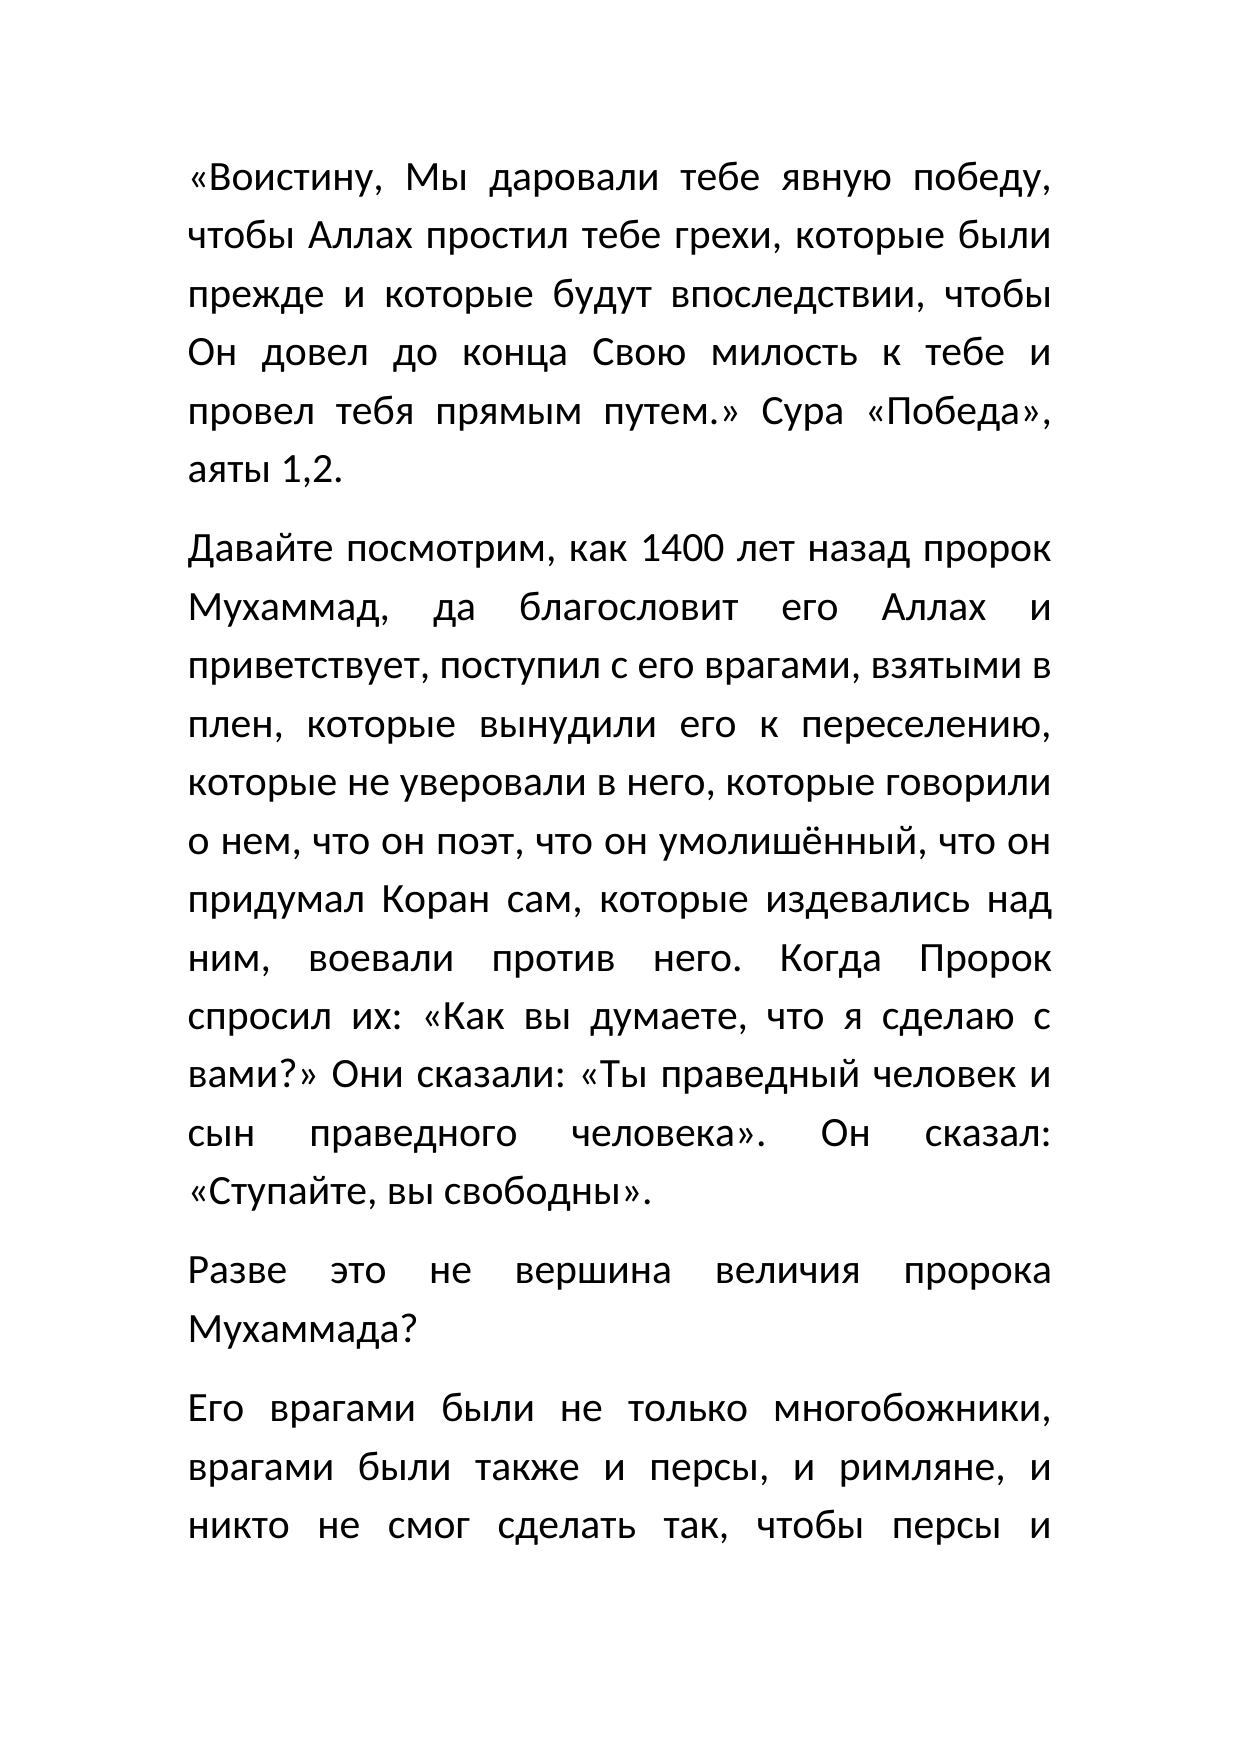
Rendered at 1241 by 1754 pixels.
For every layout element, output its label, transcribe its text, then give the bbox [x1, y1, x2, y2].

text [187, 1381, 1053, 1549]
text Давайте посмотрим, как 1400 лет назад пророк Мухаммад, да благословит его Аллах и приветствует, поступил с его врагами, взятыми в плен, которые вынудили его к переселению, которые не уверовали в него, которые говорили о нем, что он поэт, что он умолишённый, что он придумал Коран сам, которые издевались над ним, воевали против него. Когда Пророк спросил их: «Как вы думаете, что я сделаю с вами?» Они сказали: «Ты праведный человек и сын праведного человека». Он сказал: «Ступайте, вы свободны». [187, 521, 1053, 1215]
text Разве это не вершина величия пророка Мухаммада? [187, 1243, 1053, 1353]
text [187, 150, 1053, 493]
